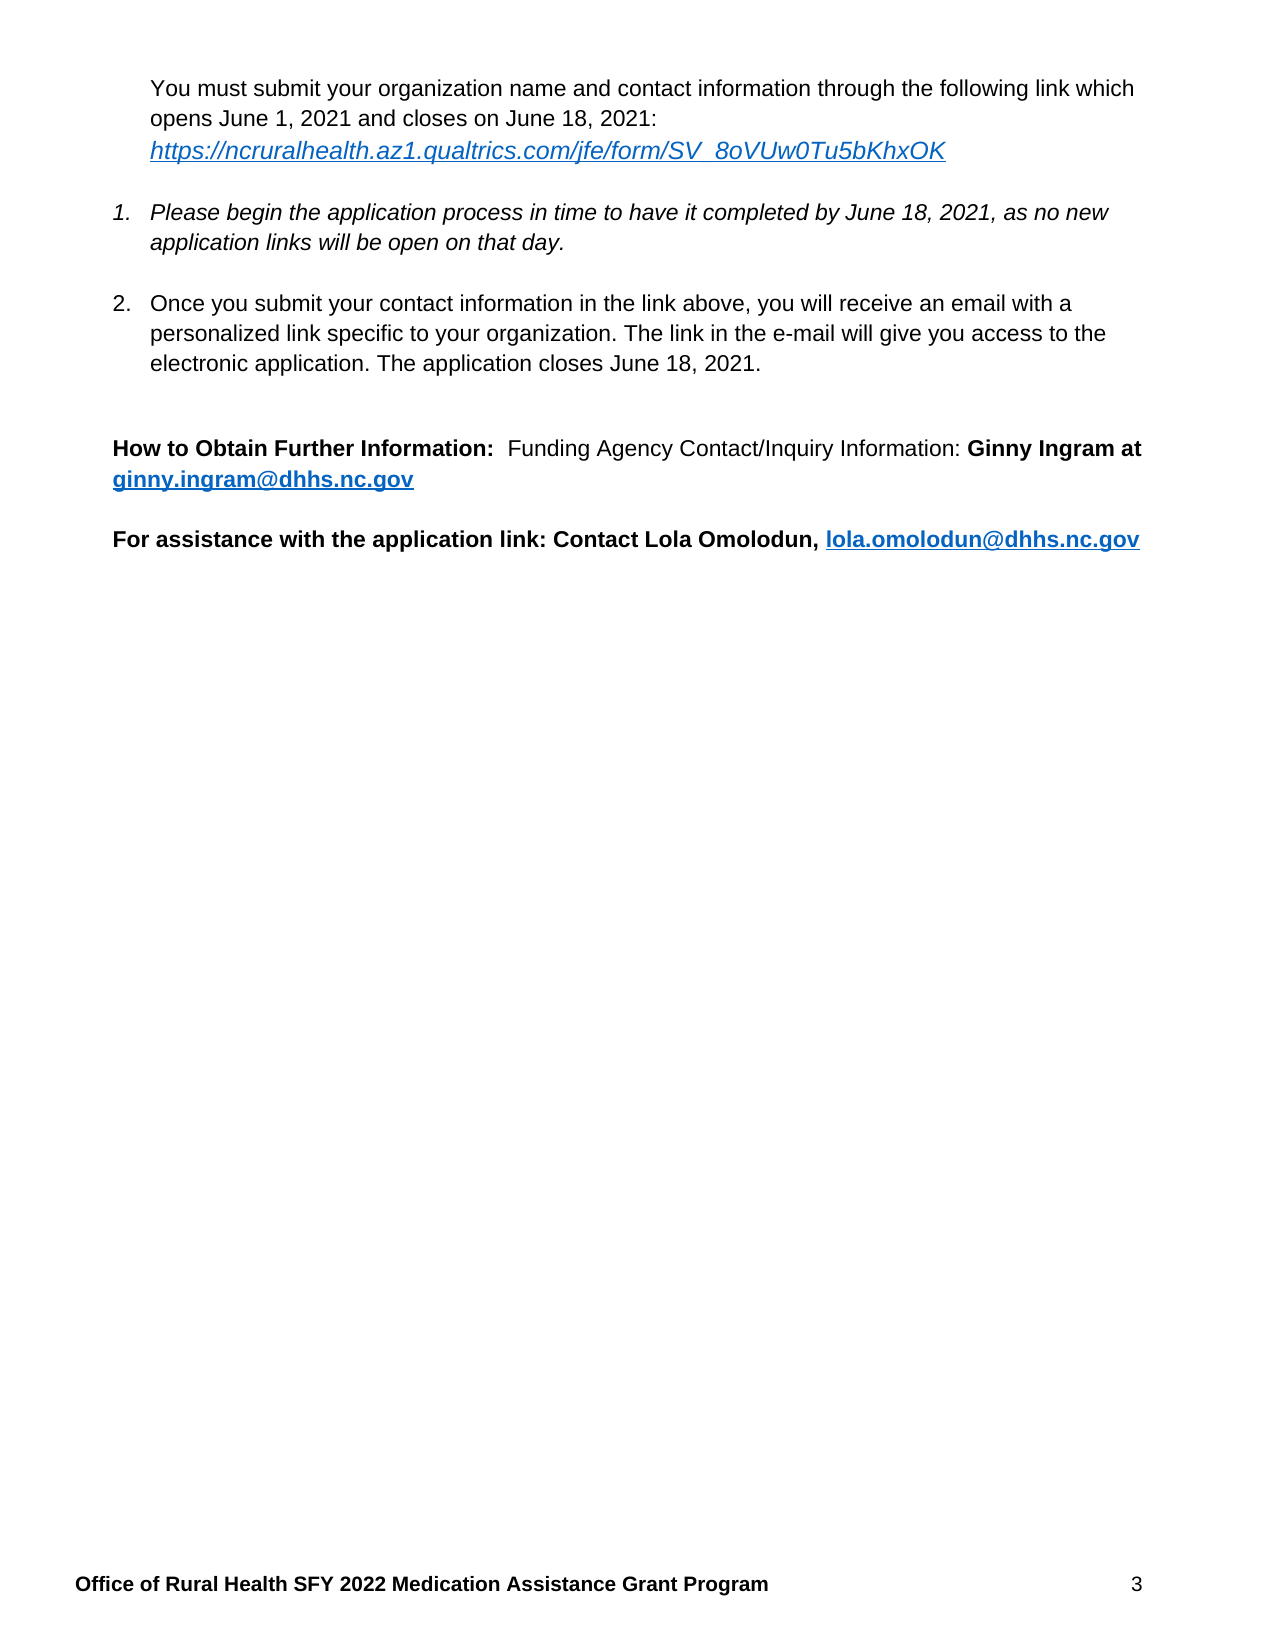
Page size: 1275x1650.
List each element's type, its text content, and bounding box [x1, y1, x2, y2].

list Please begin the application process in time to have it completed by June 18, 2021, as no new application links will be open on that day. [112, 199, 1172, 256]
text How to Obtain Further Information: Funding Agency Contact/Inquiry Information: Ginny Ingram at ginny.ingram@dhhs.nc.gov [112, 435, 1200, 492]
text You must submit your organization name and contact information through the following link which opens June 1, 2021 and closes on June 18, 2021: https://ncruralhealth.az1.qualtrics.com/jfe/form/SV_8oVUw0Tu5bKhxOK [150, 75, 1172, 164]
list Once you submit your contact information in the link above, you will receive an email with a personalized link specific to your organization. The link in the e-mail will give you access to the electronic application. The application closes June 18, 2021. [112, 290, 1172, 376]
text For assistance with the application link: Contact Lola Omolodun, lola.omolodun@dhhs.nc.gov [112, 526, 1200, 552]
